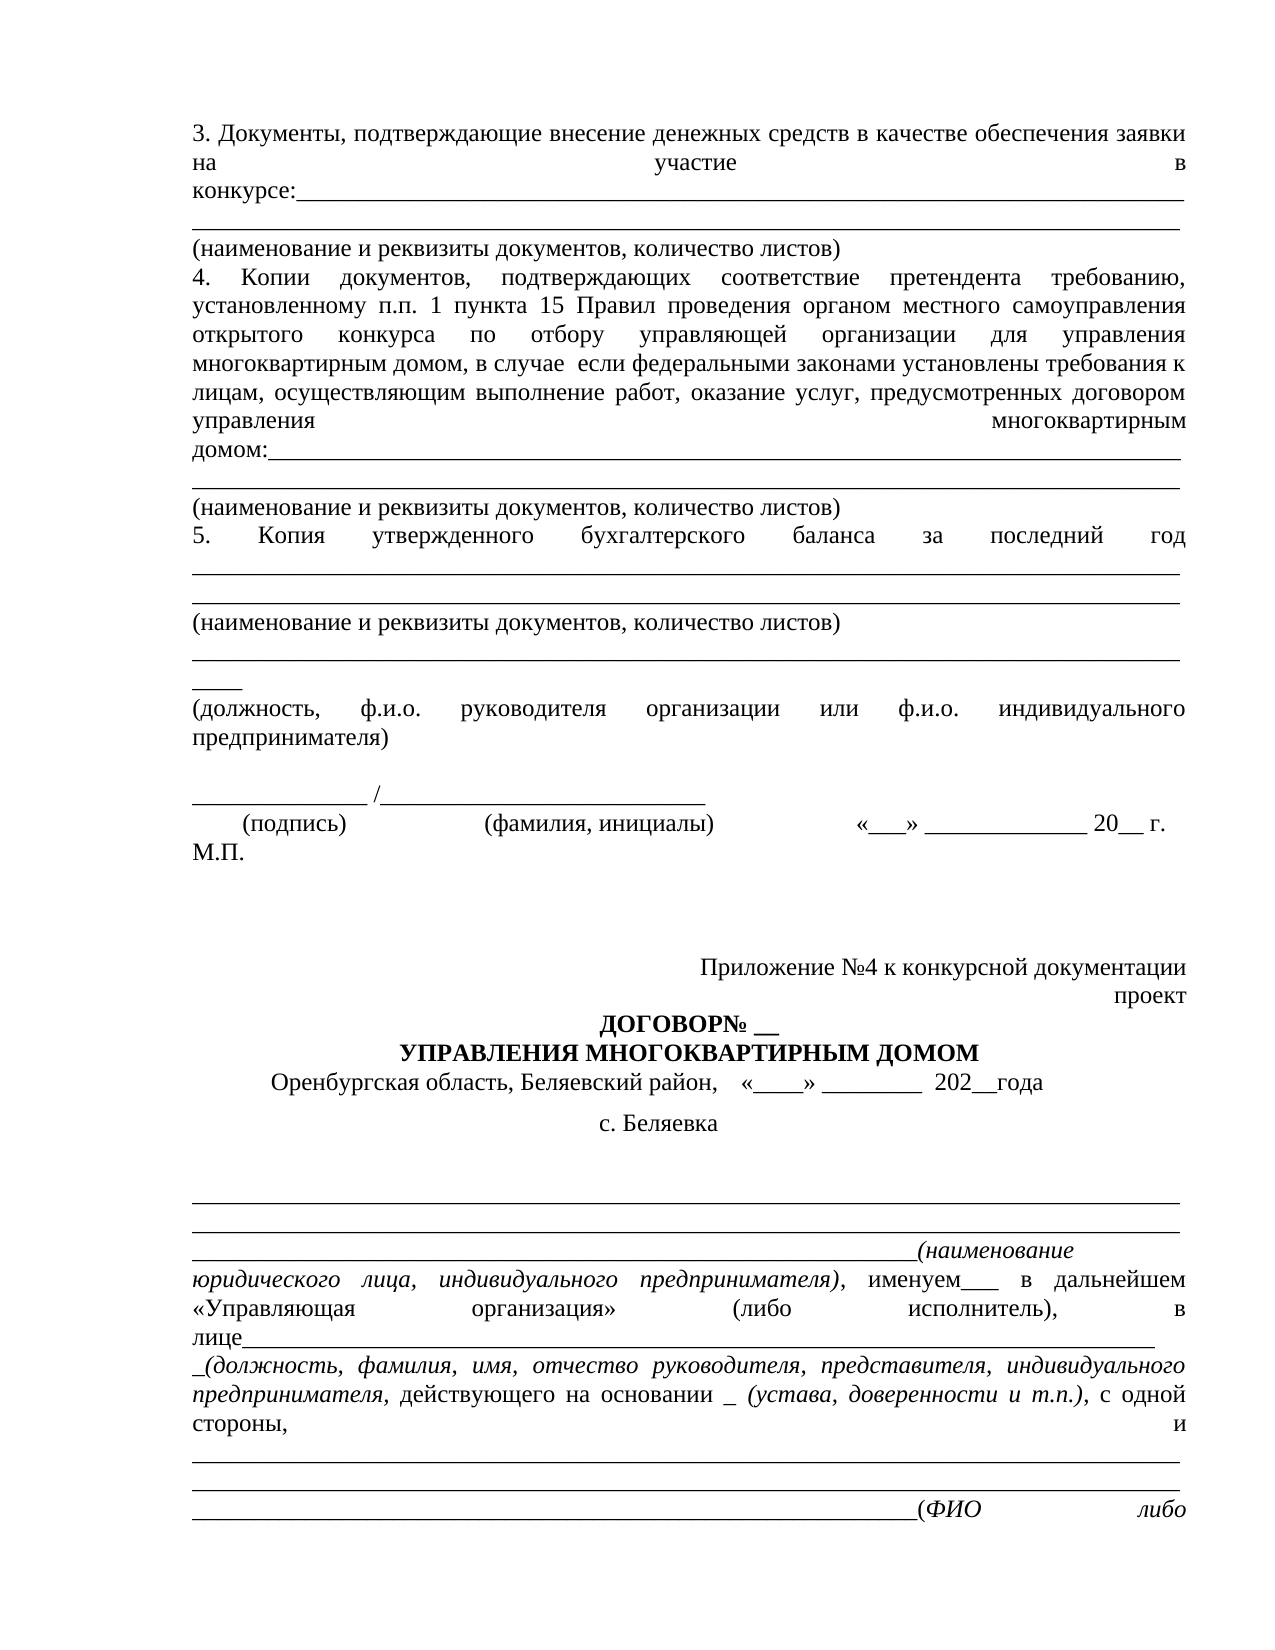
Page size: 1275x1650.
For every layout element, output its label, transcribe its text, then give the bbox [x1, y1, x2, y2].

table_header Оренбургская область, Беляевский район, с. Беляевка [181, 1067, 729, 1149]
text ДОГОВОР№ __ [192, 1009, 1186, 1038]
text ______________ /__________________________ [192, 779, 1186, 808]
text 3. Документы, подтверждающие внесение денежных средств в качестве обеспечения заявки на участие в конкурсе:______________________________________________________________________________________________________________________________________________________ [192, 118, 1186, 233]
text 4. Копии документов, подтверждающих соответствие претендента требованию, установленному п.п. 1 пункта 15 Правил проведения органом местного самоуправления открытого конкурса по отбору управляющей организации для управления многоквартирным домом, в случае если федеральными законами установлены требования к лицам, осуществляющим выполнение работ, оказание услуг, предусмотренных договором управления многоквартирным домом:________________________________________________________________________________________________________________________________________________________ [192, 262, 1186, 492]
text (наименование и реквизиты документов, количество листов) [192, 233, 1186, 262]
text проект [192, 981, 1186, 1009]
text ___________________________________________________________________________________ [192, 636, 1186, 693]
text Приложение №4 к конкурсной документации [192, 952, 1186, 981]
text (наименование и реквизиты документов, количество листов) [192, 492, 1186, 521]
text (подпись) (фамилия, инициалы) «___» _____________ 20__ г. [192, 808, 1186, 837]
table_header «____» ________ 202__года [729, 1067, 1198, 1149]
text (наименование и реквизиты документов, количество листов) [192, 607, 1186, 636]
text УПРАВЛЕНИЯ МНОГОКВАРТИРНЫМ ДОМОМ [192, 1038, 1186, 1067]
text 5. Копия утвержденного бухгалтерского баланса за последний год ______________________________________________________________________________________________________________________________________________________________ [192, 521, 1186, 607]
text М.П. [192, 837, 1186, 866]
text (должность, ф.и.о. руководителя организации или ф.и.о. индивидуального предпринимателя) [192, 693, 1186, 751]
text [192, 1178, 1186, 1523]
